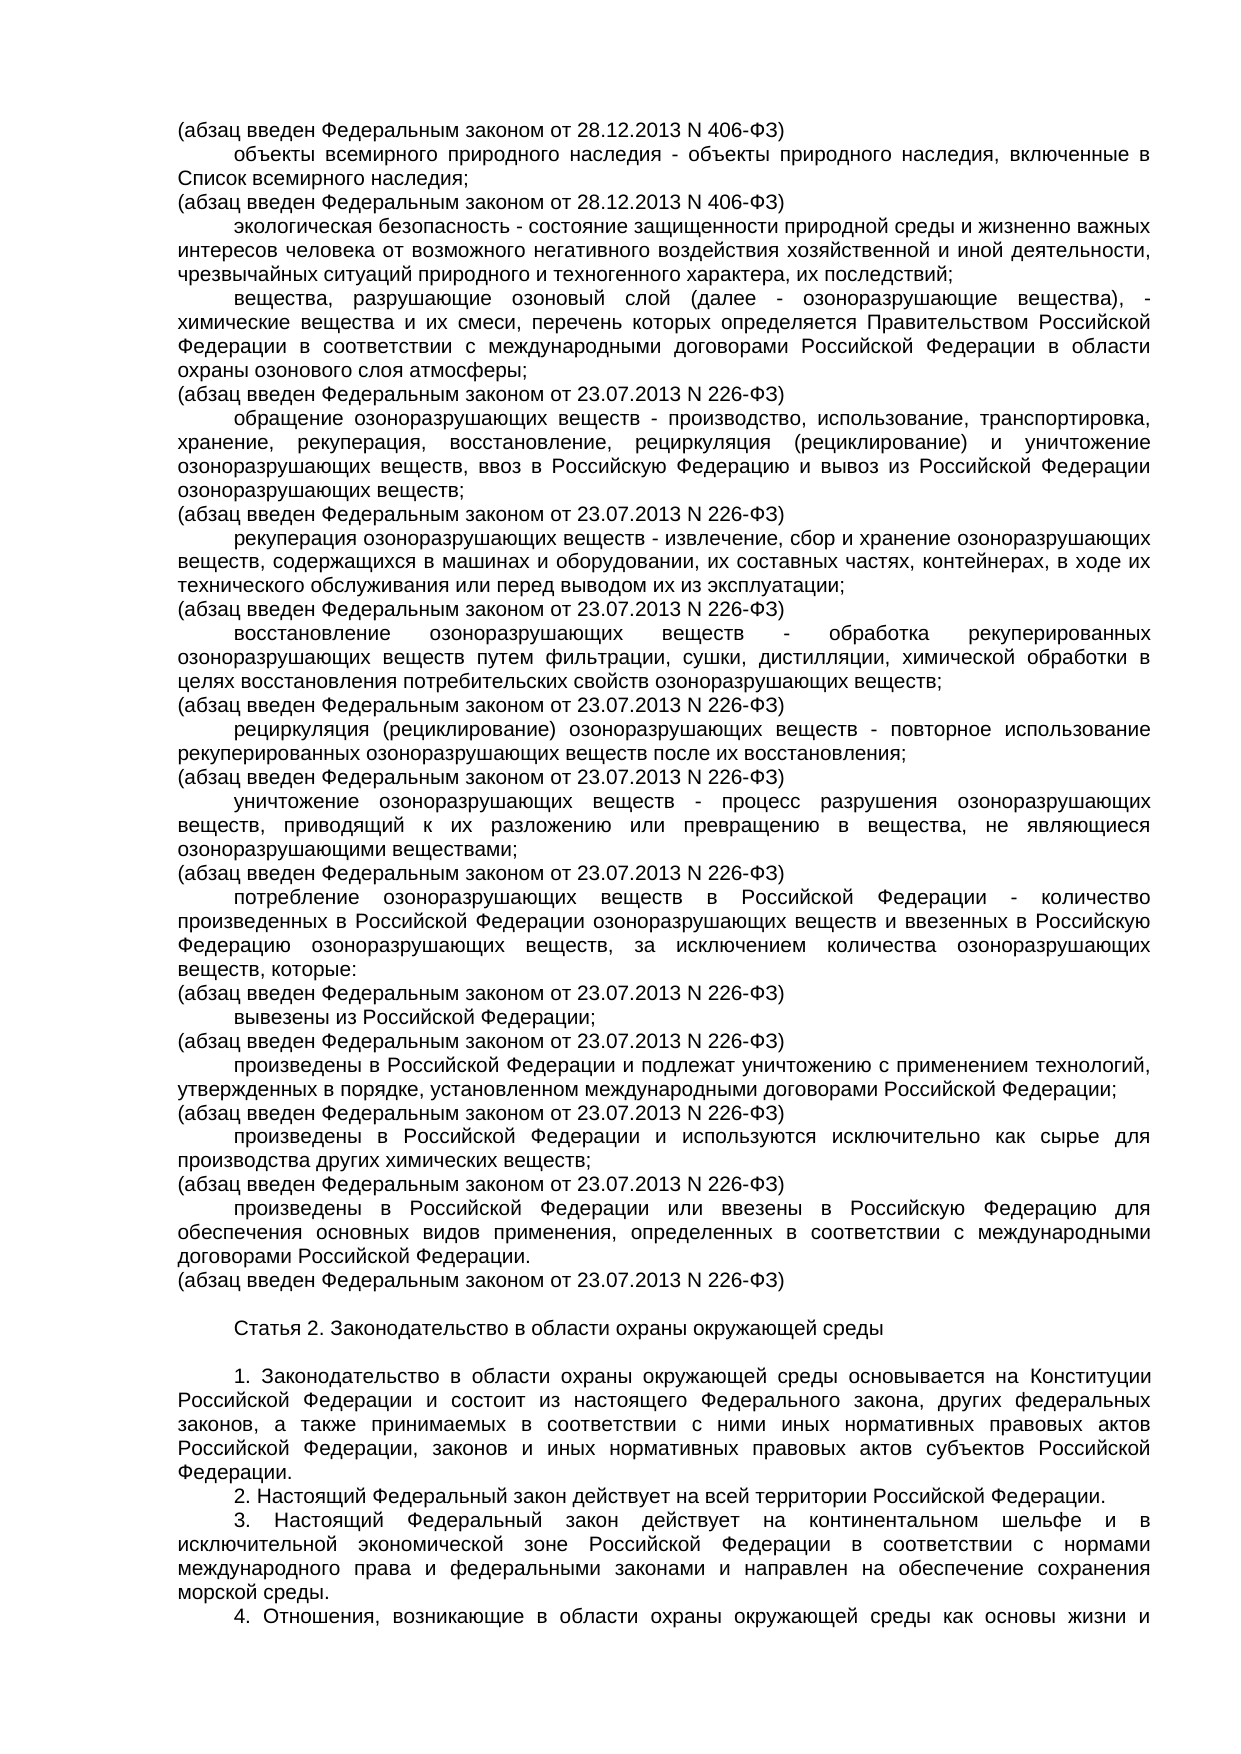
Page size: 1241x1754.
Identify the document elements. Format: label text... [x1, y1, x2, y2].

text объекты всемирного природного наследия - объекты природного наследия, включенные в Список всемирного наследия; [177, 142, 1152, 190]
text рециркуляция (рециклирование) озоноразрушающих веществ - повторное использование рекуперированных озоноразрушающих веществ после их восстановления; [177, 717, 1152, 765]
text обращение озоноразрушающих веществ - производство, использование, транспортировка, хранение, рекуперация, восстановление, рециркуляция (рециклирование) и уничтожение озоноразрушающих веществ, ввоз в Российскую Федерацию и вывоз из Российской Федерации озоноразрушающих веществ; [177, 406, 1152, 501]
text (абзац введен Федеральным законом от 23.07.2013 N 226-ФЗ) [177, 693, 1152, 717]
text (абзац введен Федеральным законом от 23.07.2013 N 226-ФЗ) [177, 382, 1152, 406]
text 2. Настоящий Федеральный закон действует на всей территории Российской Федерации. [177, 1484, 1152, 1508]
text (абзац введен Федеральным законом от 23.07.2013 N 226-ФЗ) [177, 597, 1152, 621]
text уничтожение озоноразрушающих веществ - процесс разрушения озоноразрушающих веществ, приводящий к их разложению или превращению в вещества, не являющиеся озоноразрушающими веществами; [177, 789, 1152, 861]
text произведены в Российской Федерации или ввезены в Российскую Федерацию для обеспечения основных видов применения, определенных в соответствии с международными договорами Российской Федерации. [177, 1196, 1152, 1268]
text (абзац введен Федеральным законом от 28.12.2013 N 406-ФЗ) [177, 118, 1152, 142]
text (абзац введен Федеральным законом от 23.07.2013 N 226-ФЗ) [177, 981, 1152, 1004]
text (абзац введен Федеральным законом от 23.07.2013 N 226-ФЗ) [177, 1028, 1152, 1052]
text экологическая безопасность - состояние защищенности природной среды и жизненно важных интересов человека от возможного негативного воздействия хозяйственной и иной деятельности, чрезвычайных ситуаций природного и техногенного характера, их последствий; [177, 214, 1152, 286]
text (абзац введен Федеральным законом от 23.07.2013 N 226-ФЗ) [177, 861, 1152, 885]
text Статья 2. Законодательство в области охраны окружающей среды [177, 1316, 1152, 1340]
text вывезены из Российской Федерации; [177, 1004, 1152, 1028]
text восстановление озоноразрушающих веществ - обработка рекуперированных озоноразрушающих веществ путем фильтрации, сушки, дистилляции, химической обработки в целях восстановления потребительских свойств озоноразрушающих веществ; [177, 621, 1152, 693]
text 1. Законодательство в области охраны окружающей среды основывается на Конституции Российской Федерации и состоит из настоящего Федерального закона, других федеральных законов, а также принимаемых в соответствии с ними иных нормативных правовых актов Российской Федерации, законов и иных нормативных правовых актов субъектов Российской Федерации. [177, 1364, 1152, 1484]
text (абзац введен Федеральным законом от 23.07.2013 N 226-ФЗ) [177, 765, 1152, 789]
text потребление озоноразрушающих веществ в Российской Федерации - количество произведенных в Российской Федерации озоноразрушающих веществ и ввезенных в Российскую Федерацию озоноразрушающих веществ, за исключением количества озоноразрушающих веществ, которые: [177, 885, 1152, 981]
text рекуперация озоноразрушающих веществ - извлечение, сбор и хранение озоноразрушающих веществ, содержащихся в машинах и оборудовании, их составных частях, контейнерах, в ходе их технического обслуживания или перед выводом их из эксплуатации; [177, 525, 1152, 597]
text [177, 1603, 1152, 1627]
text (абзац введен Федеральным законом от 23.07.2013 N 226-ФЗ) [177, 1268, 1152, 1292]
text произведены в Российской Федерации и подлежат уничтожению с применением технологий, утвержденных в порядке, установленном международными договорами Российской Федерации; [177, 1052, 1152, 1100]
text (абзац введен Федеральным законом от 23.07.2013 N 226-ФЗ) [177, 501, 1152, 525]
text (абзац введен Федеральным законом от 28.12.2013 N 406-ФЗ) [177, 190, 1152, 214]
text произведены в Российской Федерации и используются исключительно как сырье для производства других химических веществ; [177, 1124, 1152, 1172]
text 3. Настоящий Федеральный закон действует на континентальном шельфе и в исключительной экономической зоне Российской Федерации в соответствии с нормами международного права и федеральными законами и направлен на обеспечение сохранения морской среды. [177, 1508, 1152, 1603]
text вещества, разрушающие озоновый слой (далее - озоноразрушающие вещества), - химические вещества и их смеси, перечень которых определяется Правительством Российской Федерации в соответствии с международными договорами Российской Федерации в области охраны озонового слоя атмосферы; [177, 286, 1152, 382]
text (абзац введен Федеральным законом от 23.07.2013 N 226-ФЗ) [177, 1172, 1152, 1196]
text (абзац введен Федеральным законом от 23.07.2013 N 226-ФЗ) [177, 1100, 1152, 1124]
